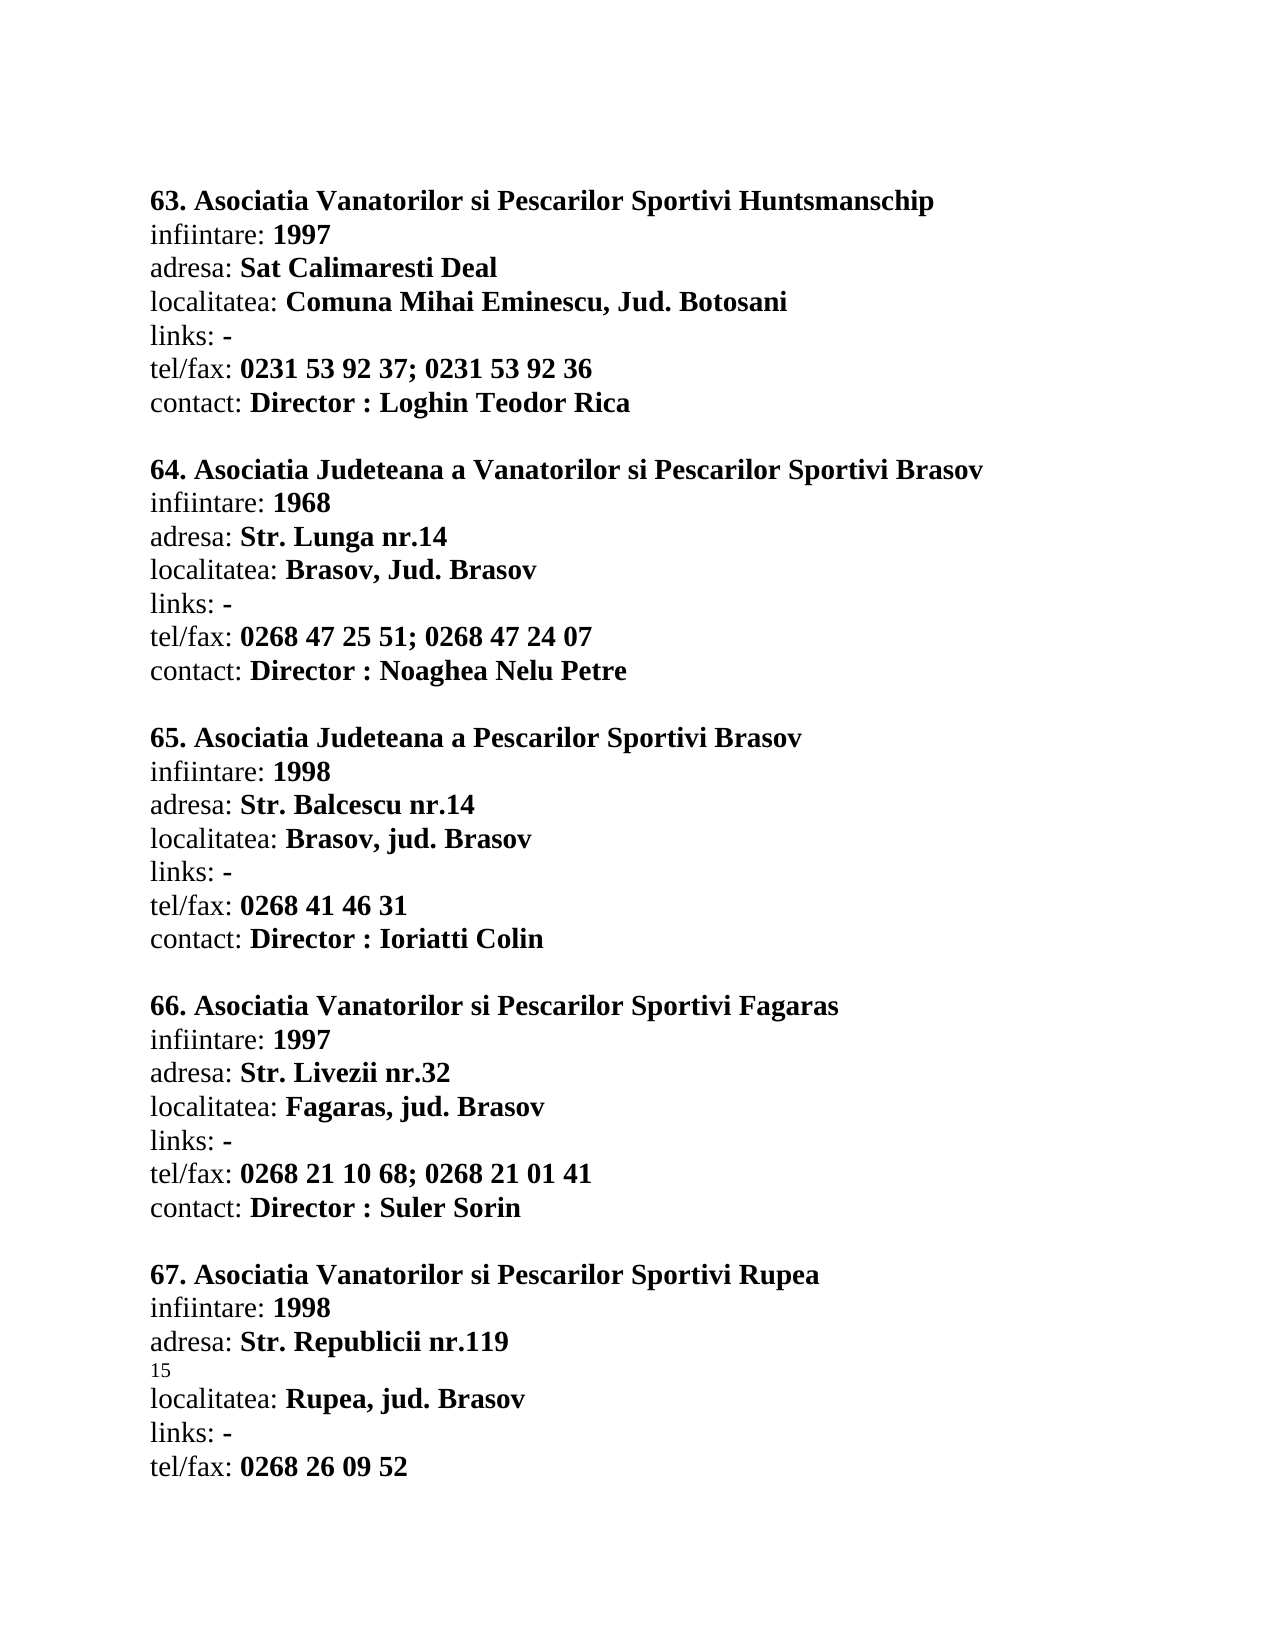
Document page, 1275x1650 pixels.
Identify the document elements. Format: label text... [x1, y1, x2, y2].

text localitatea: Brasov, jud. Brasov [150, 821, 1125, 854]
text localitatea: Fagaras, jud. Brasov [150, 1089, 1125, 1123]
text adresa: Str. Livezii nr.32 [150, 1056, 1125, 1089]
text tel/fax: 0268 26 09 52 [150, 1449, 1125, 1482]
text tel/fax: 0268 41 46 31 [150, 888, 1125, 921]
text links: - [150, 318, 1125, 351]
text 63. Asociatia Vanatorilor si Pescarilor Sportivi Huntsmanschip [150, 183, 1125, 217]
text localitatea: Brasov, Jud. Brasov [150, 552, 1125, 586]
text 65. Asociatia Judeteana a Pescarilor Sportivi Brasov [150, 720, 1125, 754]
text contact: Director : Ioriatti Colin [150, 921, 1125, 955]
text infiintare: 1968 [150, 485, 1125, 519]
text contact: Director : Suler Sorin [150, 1190, 1125, 1223]
text links: - [150, 1123, 1125, 1156]
text adresa: Str. Balcescu nr.14 [150, 787, 1125, 821]
text infiintare: 1997 [150, 1022, 1125, 1056]
text tel/fax: 0231 53 92 37; 0231 53 92 36 [150, 351, 1125, 385]
text tel/fax: 0268 21 10 68; 0268 21 01 41 [150, 1156, 1125, 1190]
text 15 [150, 1357, 1125, 1382]
text 67. Asociatia Vanatorilor si Pescarilor Sportivi Rupea [150, 1257, 1125, 1290]
text infiintare: 1997 [150, 217, 1125, 251]
text 66. Asociatia Vanatorilor si Pescarilor Sportivi Fagaras [150, 988, 1125, 1022]
text contact: Director : Loghin Teodor Rica [150, 385, 1125, 418]
text infiintare: 1998 [150, 1290, 1125, 1324]
text infiintare: 1998 [150, 754, 1125, 787]
text contact: Director : Noaghea Nelu Petre [150, 653, 1125, 687]
text localitatea: Rupea, jud. Brasov [150, 1382, 1125, 1415]
text links: - [150, 1415, 1125, 1449]
text links: - [150, 854, 1125, 888]
text localitatea: Comuna Mihai Eminescu, Jud. Botosani [150, 284, 1125, 318]
text adresa: Str. Lunga nr.14 [150, 519, 1125, 552]
text adresa: Sat Calimaresti Deal [150, 251, 1125, 284]
text tel/fax: 0268 47 25 51; 0268 47 24 07 [150, 619, 1125, 653]
text adresa: Str. Republicii nr.119 [150, 1324, 1125, 1357]
text 64. Asociatia Judeteana a Vanatorilor si Pescarilor Sportivi Brasov [150, 452, 1125, 485]
text links: - [150, 586, 1125, 619]
